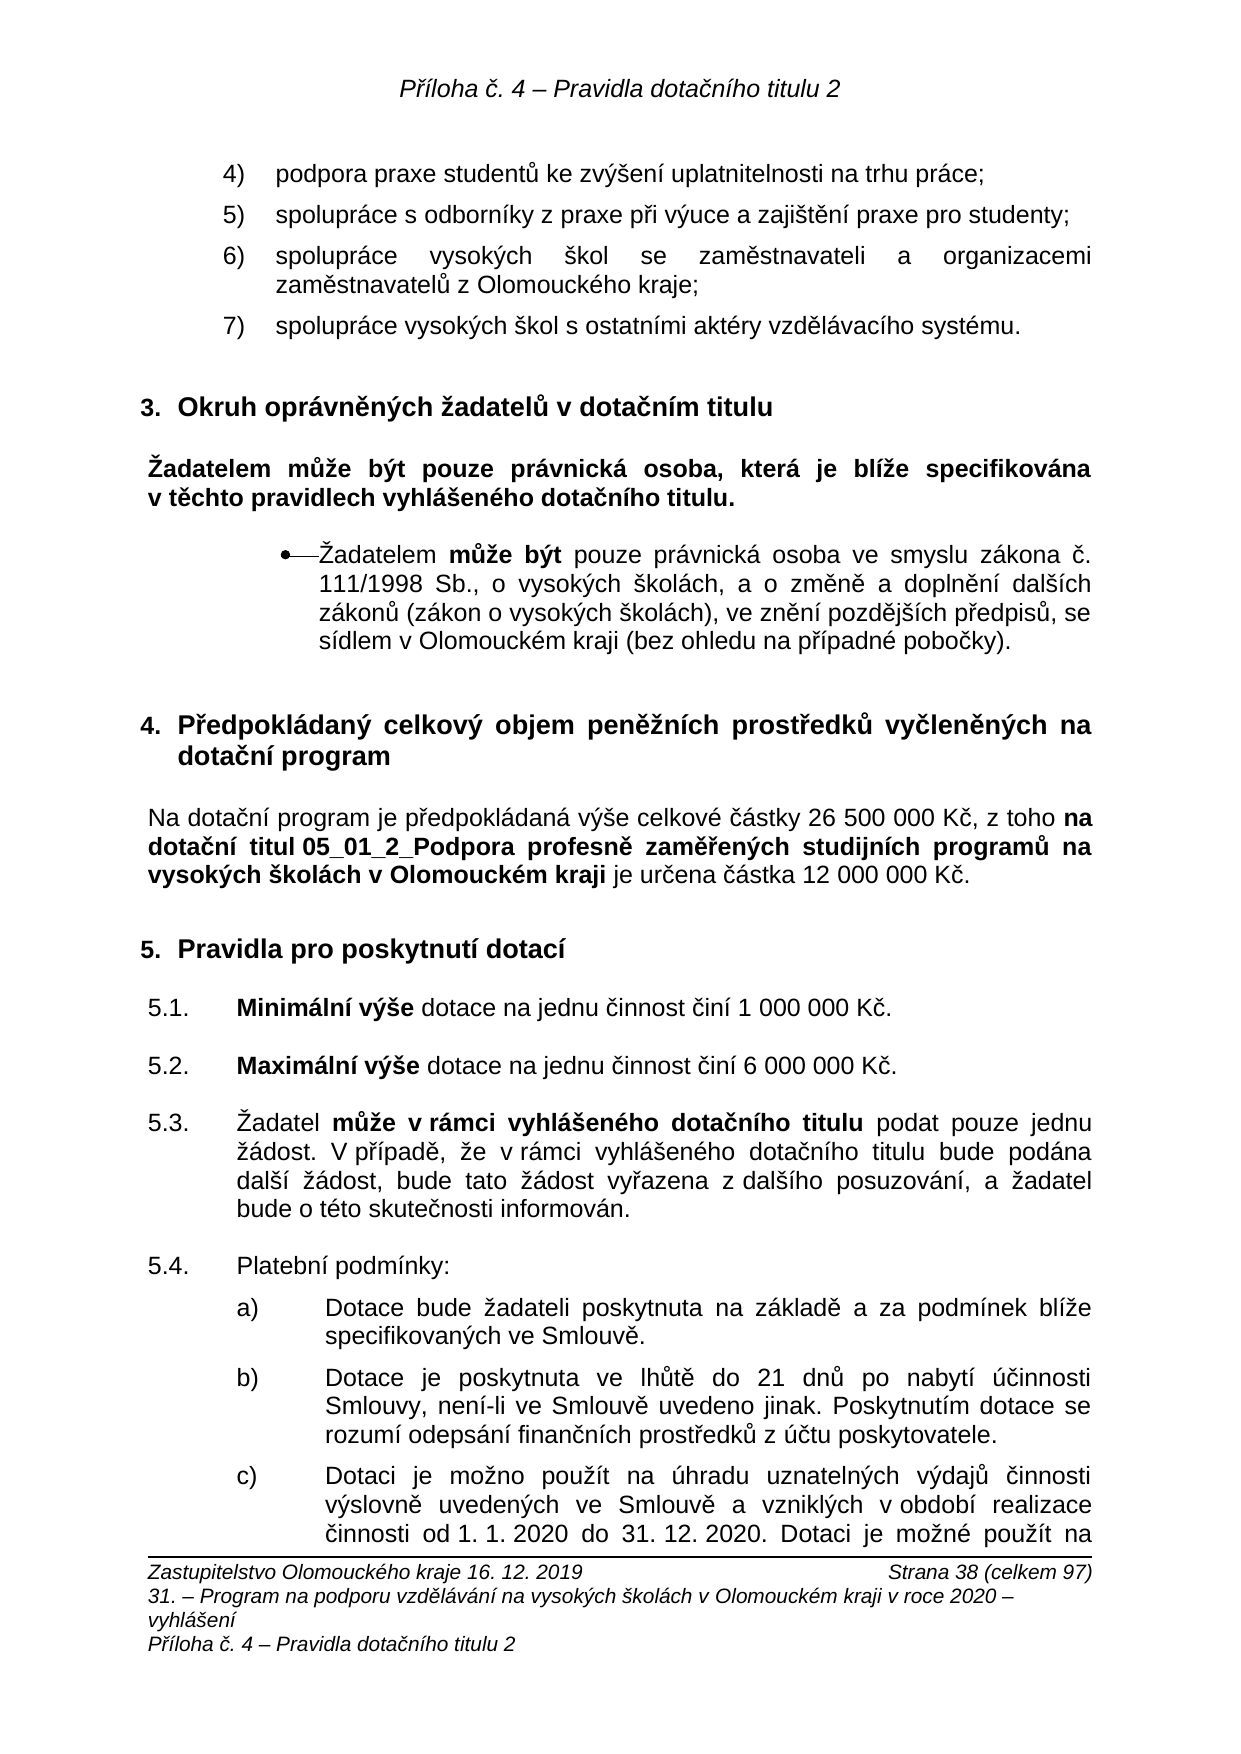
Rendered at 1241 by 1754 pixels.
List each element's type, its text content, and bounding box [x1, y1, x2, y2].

list Žadatel může v rámci vyhlášeného dotačního titulu podat pouze jednu žádost. V případě, že v rámci vyhlášeného dotačního titulu bude podána další žádost, bude tato žádost vyřazena z dalšího posuzování, a žadatel bude o této skutečnosti informován. [148, 1108, 1092, 1223]
list Žadatelem může být pouze právnická osoba ve smyslu zákona č. 111/1998 Sb., o vysokých školách, a o změně a doplnění dalších zákonů (zákon o vysokých školách), ve znění pozdějších předpisů, se sídlem v Olomouckém kraji (bez ohledu na případné pobočky). [281, 540, 1092, 655]
list Minimální výše dotace na jednu činnost činí 1 000 000 Kč. [148, 993, 1092, 1022]
list Okruh oprávněných žadatelů v dotačním titulu [140, 391, 1092, 422]
list Dotace bude žadateli poskytnuta na základě a za podmínek blíže specifikovaných ve Smlouvě. [236, 1292, 1092, 1350]
list spolupráce s odborníky z praxe při výuce a zajištění praxe pro studenty; [223, 200, 1092, 229]
list podpora praxe studentů ke zvýšení uplatnitelnosti na trhu práce; [223, 159, 1092, 187]
list Maximální výše dotace na jednu činnost činí 6 000 000 Kč. [148, 1051, 1092, 1079]
list Dotace je poskytnuta ve lhůtě do 21 dnů po nabytí účinnosti Smlouvy, není-li ve Smlouvě uvedeno jinak. Poskytnutím dotace se rozumí odepsání finančních prostředků z účtu poskytovatele. [236, 1362, 1092, 1449]
list Žadatelem může být pouze právnická osoba, která je blíže specifikována v těchto pravidlech vyhlášeného dotačního titulu. [148, 454, 1092, 511]
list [236, 1461, 1092, 1547]
list Pravidla pro poskytnutí dotací [140, 933, 1092, 964]
list spolupráce vysokých škol s ostatními aktéry vzdělávacího systému. [223, 311, 1092, 340]
list Předpokládaný celkový objem peněžních prostředků vyčleněných na dotační program [140, 709, 1092, 771]
text Na dotační program je předpokládaná výše celkové částky 26 500 000 Kč, z toho na dotační titul 05_01_2_Podpora profesně zaměřených studijních programů na vysokých školách v Olomouckém kraji je určena částka 12 000 000 Kč. [148, 803, 1092, 889]
list spolupráce vysokých škol se zaměstnavateli a organizacemi zaměstnavatelů z Olomouckého kraje; [223, 241, 1092, 299]
list Platební podmínky: [148, 1251, 1092, 1280]
